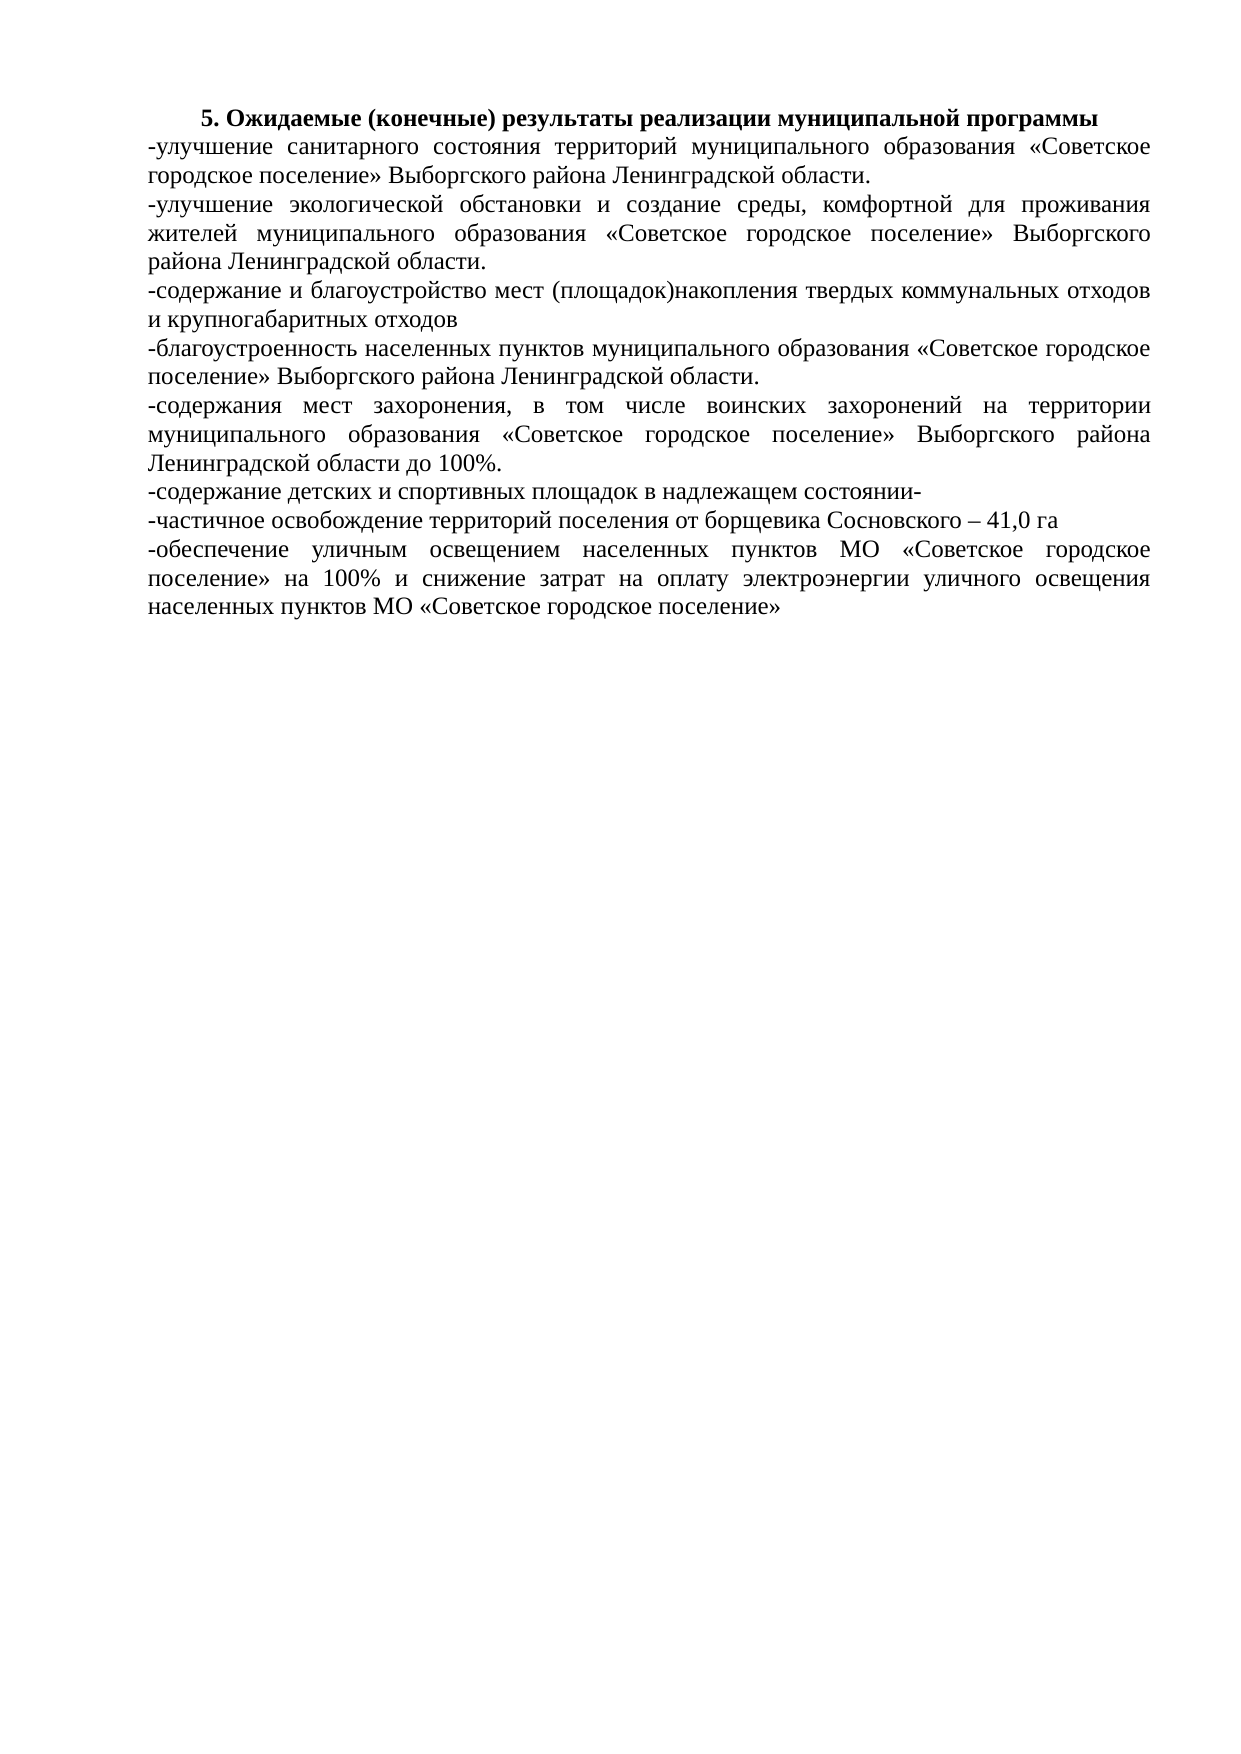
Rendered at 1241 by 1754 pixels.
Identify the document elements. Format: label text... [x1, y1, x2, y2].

text -обеспечение уличным освещением населенных пунктов МО «Советское городское поселение» на 100% и снижение затрат на оплату электроэнергии уличного освещения населенных пунктов МО «Советское городское поселение» [148, 534, 1152, 620]
text 5. Ожидаемые (конечные) результаты реализации муниципальной программы [148, 103, 1152, 131]
text -улучшение санитарного состояния территорий муниципального образования «Советское городское поселение» Выборгского района Ленинградской области. [148, 131, 1152, 189]
text -частичное освобождение территорий поселения от борщевика Сосновского – 41,0 га [148, 505, 1152, 534]
text -благоустроенность населенных пунктов муниципального образования «Советское городское поселение» Выборгского района Ленинградской области. [148, 333, 1152, 390]
text -содержания мест захоронения, в том числе воинских захоронений на территории муниципального образования «Советское городское поселение» Выборгского района Ленинградской области до 100%. [148, 390, 1152, 476]
text -содержание детских и спортивных площадок в надлежащем состоянии- [148, 476, 1152, 505]
text -содержание и благоустройство мест (площадок)накопления твердых коммунальных отходов и крупногабаритных отходов [148, 275, 1152, 333]
text -улучшение экологической обстановки и создание среды, комфортной для проживания жителей муниципального образования «Советское городское поселение» Выборгского района Ленинградской области. [148, 189, 1152, 275]
